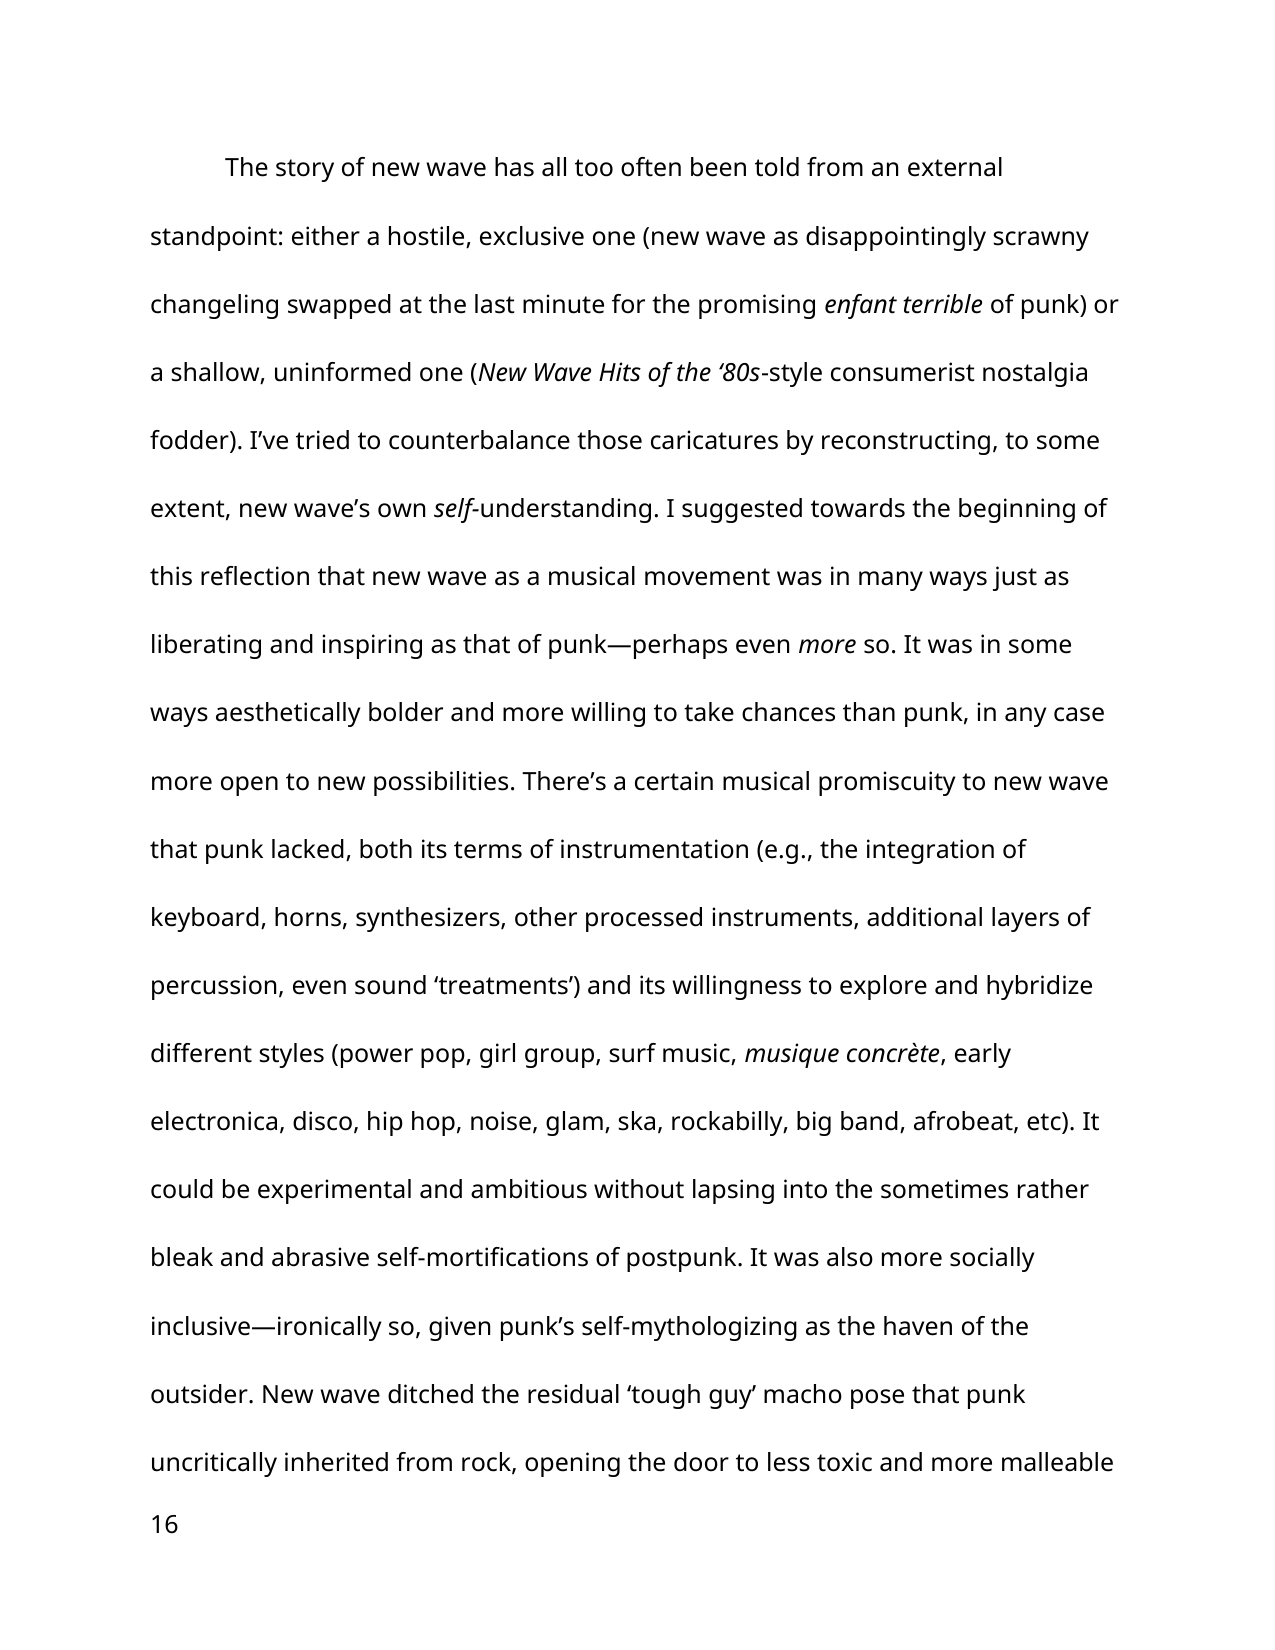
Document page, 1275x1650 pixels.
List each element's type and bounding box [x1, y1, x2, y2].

text [150, 150, 1125, 1478]
